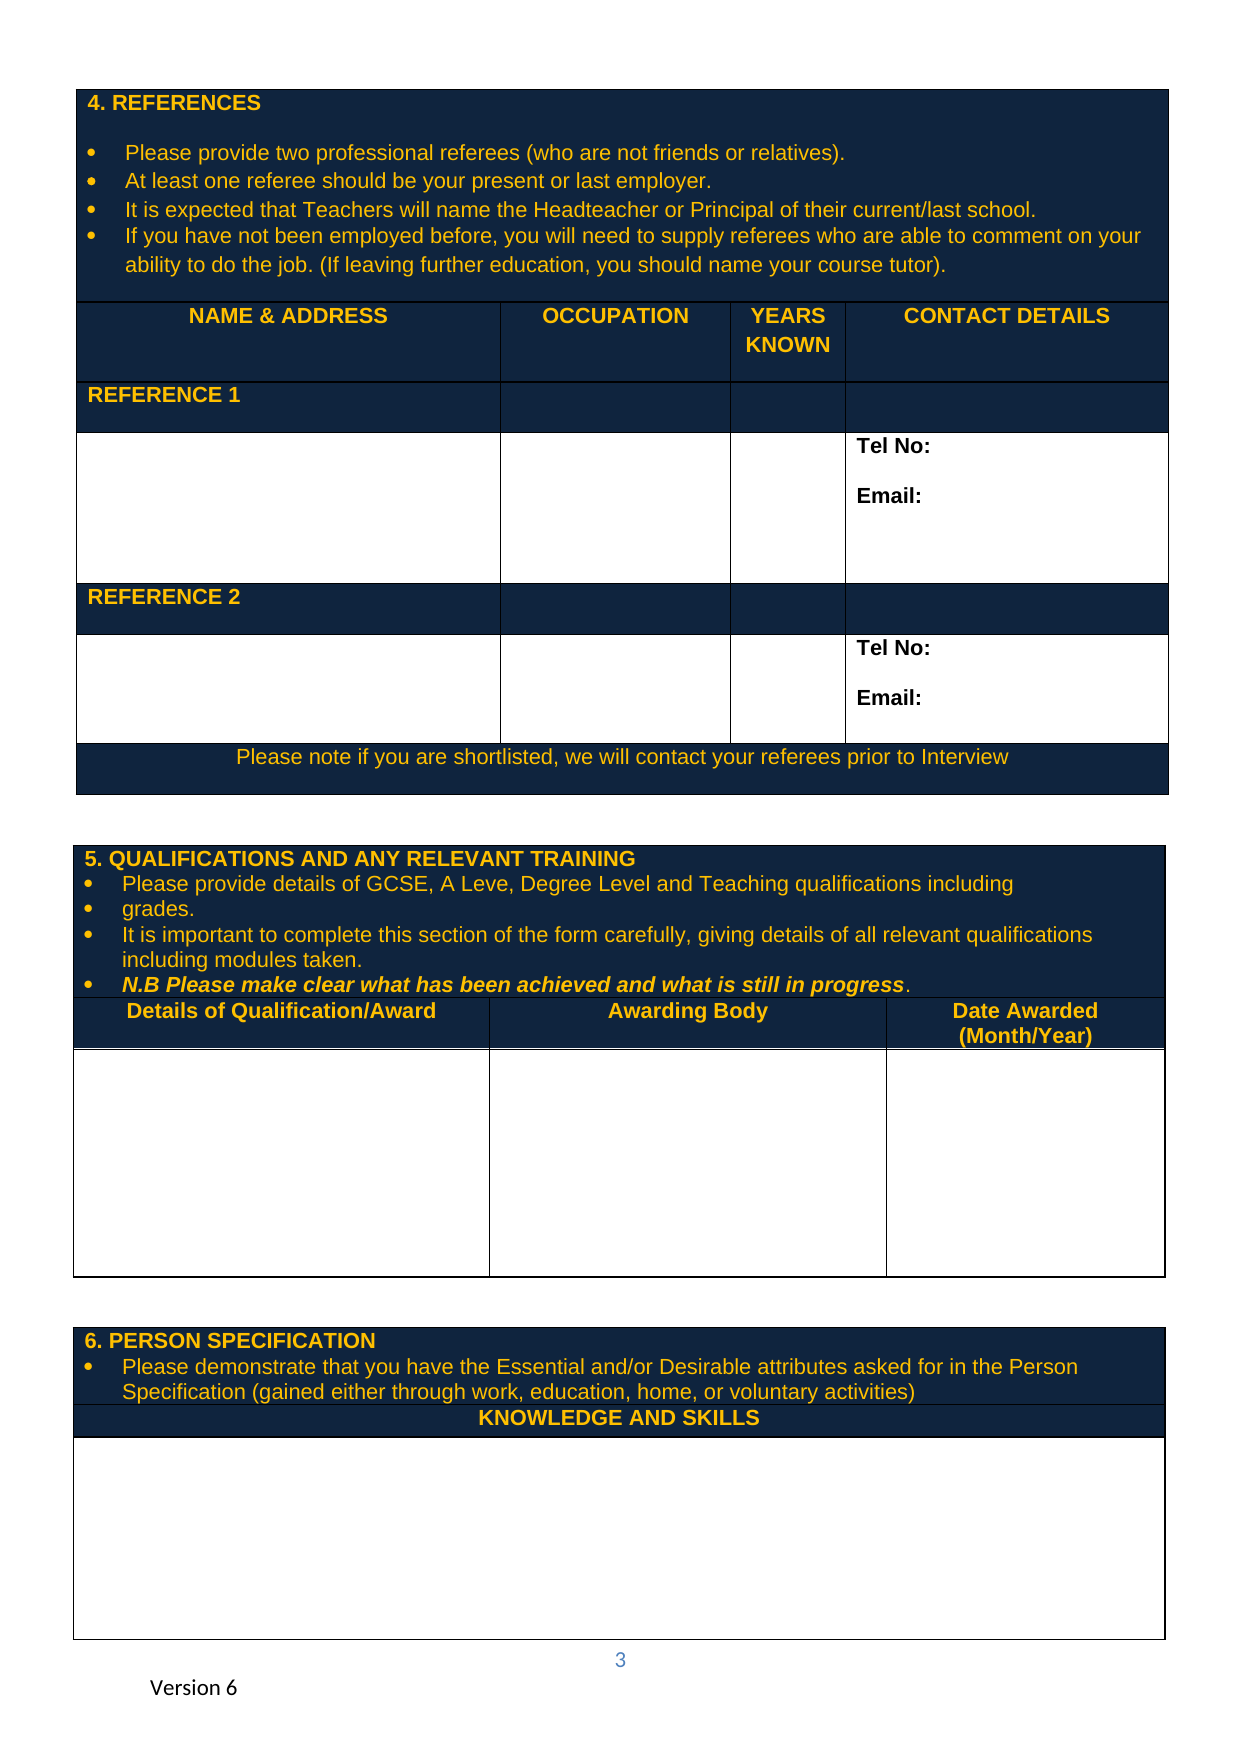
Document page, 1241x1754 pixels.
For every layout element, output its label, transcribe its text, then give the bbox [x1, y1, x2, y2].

table_cell [846, 383, 1168, 432]
table_header 6. PERSON SPECIFICATION Please demonstrate that you have the Essential and/or Desirable attributes asked for in the Person Specification (gained either through work, education, home, or voluntary activities) [74, 1328, 1164, 1404]
table_header 4. REFERENCES Please provide two professional referees (who are not friends or relatives). At least one referee should be your present or last employer. It is expected that Teachers will name the Headteacher or Principal of their current/last school. If you have not been employed before, you will need to supply referees who are able to comment on your ability to do the job. (If leaving further education, you should name your course tutor). [77, 90, 1168, 301]
table_cell Details of Qualification/Award [74, 998, 489, 1048]
table_cell [77, 635, 500, 743]
table_cell [731, 433, 845, 583]
table_cell REFERENCE 1 [77, 383, 500, 432]
table_cell [887, 1050, 1164, 1276]
table_cell [846, 584, 1168, 634]
table_cell [731, 635, 845, 743]
table_cell [501, 383, 730, 432]
table_cell Please note if you are shortlisted, we will contact your referees prior to Interview [77, 744, 1168, 794]
table_cell [77, 433, 500, 583]
table_cell Awarding Body [490, 998, 886, 1048]
table_header 5. QUALIFICATIONS AND ANY RELEVANT TRAINING Please provide details of GCSE, A Leve, Degree Level and Teaching qualifications including grades. It is important to complete this section of the form carefully, giving details of all relevant qualifications including modules taken. N.B Please make clear what has been achieved and what is still in progress. [74, 846, 1164, 997]
table_cell Tel No: Email: [846, 433, 1168, 583]
table_cell [731, 584, 845, 634]
table_cell [731, 383, 845, 432]
table_cell [490, 1050, 886, 1276]
table_cell Date Awarded (Month/Year) [887, 998, 1164, 1048]
table_cell REFERENCE 2 [77, 584, 500, 634]
table_cell [501, 433, 730, 583]
table_cell NAME & ADDRESS [77, 303, 500, 381]
table_cell CONTACT DETAILS [846, 303, 1168, 381]
table_cell [501, 584, 730, 634]
table_cell [501, 635, 730, 743]
table_cell [74, 1438, 1164, 1639]
table_cell [74, 1050, 489, 1276]
table_cell KNOWLEDGE AND SKILLS [74, 1405, 1164, 1436]
table_cell Tel No: Email: [846, 635, 1168, 743]
table_cell OCCUPATION [501, 303, 730, 381]
table_cell YEARS KNOWN [731, 303, 845, 381]
